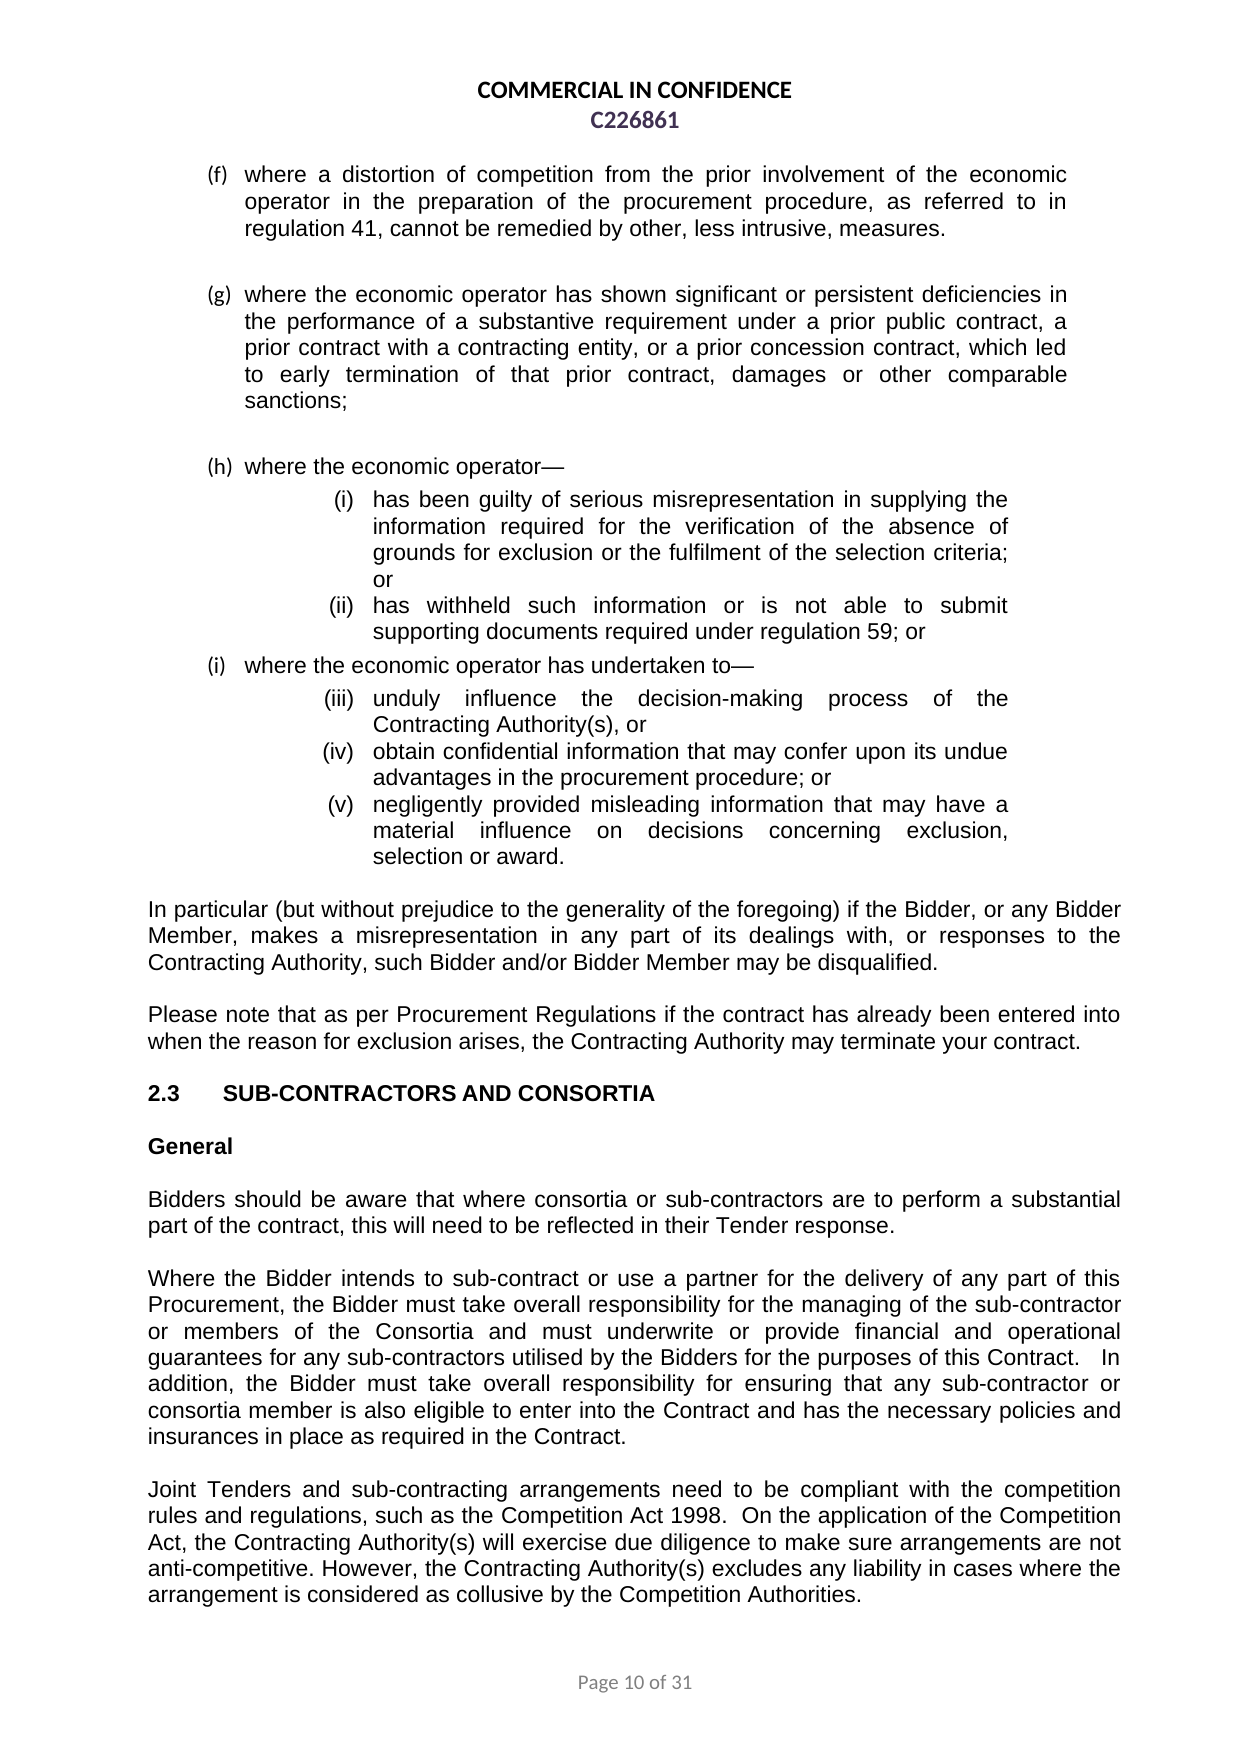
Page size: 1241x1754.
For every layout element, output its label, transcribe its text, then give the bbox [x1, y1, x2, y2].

text Please note that as per Procurement Regulations if the contract has already been entered into when the reason for exclusion arises, the Contracting Authority may terminate your contract. [148, 1001, 1122, 1054]
text General [148, 1133, 1122, 1159]
list has been guilty of serious misrepresentation in supplying the information required for the verification of the absence of grounds for exclusion or the fulfilment of the selection criteria; or [354, 486, 1009, 592]
list where the economic operator has shown significant or persistent deficiencies in the performance of a substantive requirement under a prior public contract, a prior contract with a contracting entity, or a prior concession contract, which led to early termination of that prior contract, damages or other comparable sanctions; [207, 280, 1068, 413]
text In particular (but without prejudice to the generality of the foregoing) if the Bidder, or any Bidder Member, makes a misrepresentation in any part of its dealings with, or responses to the Contracting Authority, such Bidder and/or Bidder Member may be disqualified. [148, 896, 1122, 975]
list Sub-contractors and consortia [148, 1080, 1122, 1107]
text Joint Tenders and sub-contracting arrangements need to be compliant with the competition rules and regulations, such as the Competition Act 1998. On the application of the Competition Act, the Contracting Authority(s) will exercise due diligence to make sure arrangements are not anti-competitive. However, the Contracting Authority(s) excludes any liability in cases where the arrangement is considered as collusive by the Competition Authorities. [148, 1476, 1122, 1607]
text Bidders should be aware that where consortia or sub-contractors are to perform a substantial part of the contract, this will need to be reflected in their Tender response. [148, 1186, 1122, 1238]
list obtain confidential information that may confer upon its undue advantages in the procurement procedure; or [354, 738, 1009, 791]
list has withheld such information or is not able to submit supporting documents required under regulation 59; or [354, 592, 1009, 644]
text Where the Bidder intends to sub-contract or use a partner for the delivery of any part of this Procurement, the Bidder must take overall responsibility for the managing of the sub-contractor or members of the Consortia and must underwrite or provide financial and operational guarantees for any sub-contractors utilised by the Bidders for the purposes of this Contract. In addition, the Bidder must take overall responsibility for ensuring that any sub-contractor or consortia member is also eligible to enter into the Contract and has the necessary policies and insurances in place as required in the Contract. [148, 1265, 1122, 1449]
list unduly influence the decision-making process of the Contracting Authority(s), or [354, 685, 1009, 738]
list where the economic operator— [207, 452, 1068, 480]
list where the economic operator has undertaken to— [207, 651, 1068, 679]
list negligently provided misleading information that may have a material influence on decisions concerning exclusion, selection or award. [354, 791, 1009, 869]
list where a distortion of competition from the prior involvement of the economic operator in the preparation of the procurement procedure, as referred to in regulation 41, cannot be remedied by other, less intrusive, measures. [207, 160, 1068, 241]
